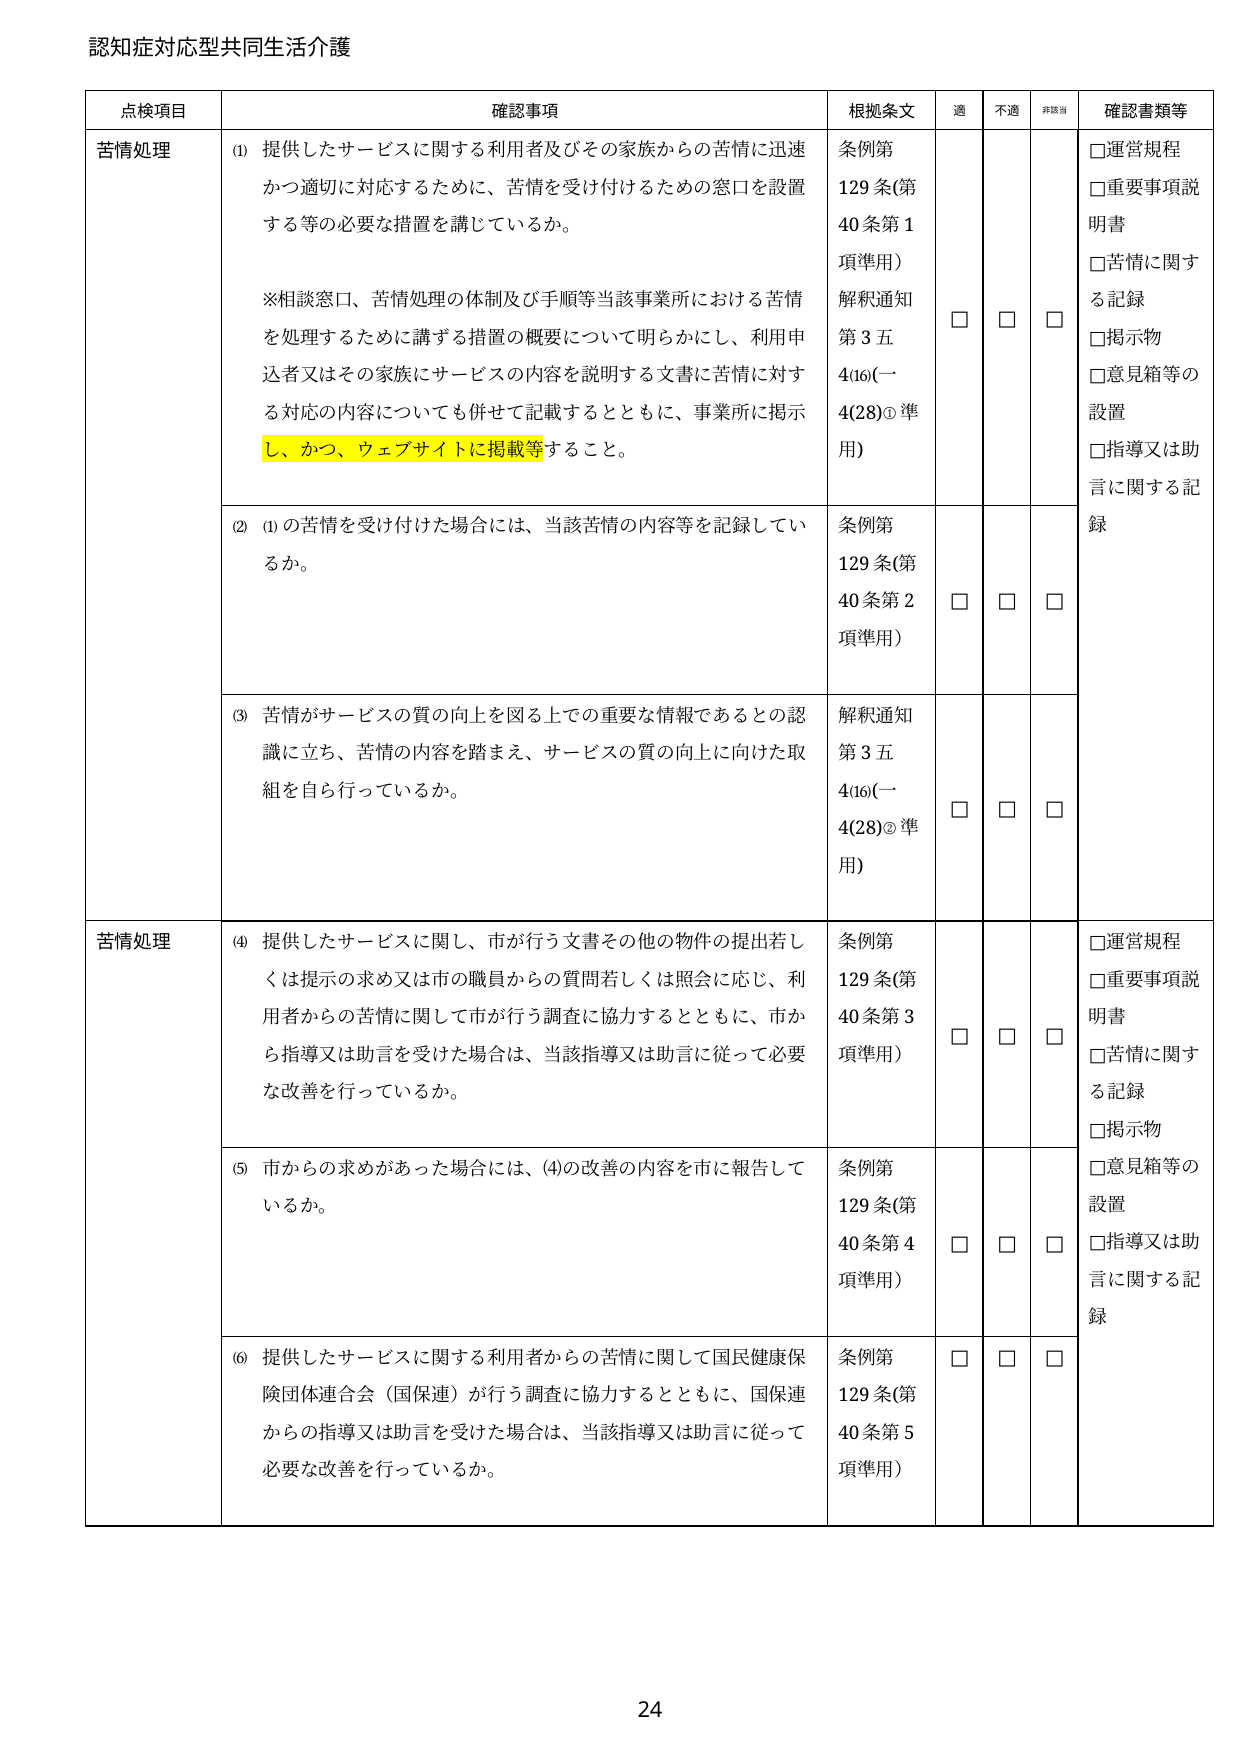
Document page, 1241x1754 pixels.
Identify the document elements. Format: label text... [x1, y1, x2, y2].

table_cell □ [984, 506, 1030, 694]
table_cell □運営規程 □重要事項説明書 □苦情に関する記録 □掲示物 □意見箱等の設置 □指導又は助言に関する記録 [1079, 921, 1213, 1525]
table_cell □ [984, 130, 1030, 505]
table_cell □ [1031, 506, 1077, 694]
table_cell 提供したサービスに関する利用者からの苦情に関して国民健康保険団体連合会（国保連）が行う調査に協力するとともに、国保連からの指導又は助言を受けた場合は、当該指導又は助言に従って必要な改善を行っているか。 [252, 1337, 827, 1525]
table_cell □ [936, 506, 982, 694]
table_cell 条例第129条(第40条第1項準用） 解釈通知第3五4⒃(一4(28)①準用) [828, 130, 935, 505]
table_cell ⑵ [222, 506, 252, 694]
table_cell 苦情処理 [86, 921, 221, 1525]
table_cell □ [984, 695, 1030, 920]
table_cell 条例第129条(第40条第5項準用） [828, 1337, 935, 1525]
table_cell □ [1031, 922, 1077, 1147]
table_cell □ [1031, 130, 1077, 505]
table_cell 条例第129条(第40条第4項準用） [828, 1148, 935, 1336]
table_cell □ [936, 1337, 982, 1525]
table_cell □ [936, 130, 982, 505]
table_cell ⑴の苦情を受け付けた場合には、当該苦情の内容等を記録しているか。 [252, 506, 827, 694]
table_cell □ [1031, 1148, 1077, 1336]
table_cell ⑹ [222, 1337, 252, 1525]
table_cell ⑷ [222, 922, 252, 1147]
table_cell □ [936, 695, 982, 920]
table_cell □ [936, 922, 982, 1147]
table_cell ⑸ [222, 1148, 252, 1336]
table_cell □ [936, 1148, 982, 1336]
table_cell 苦情処理 [86, 130, 221, 920]
table_cell 条例第129条(第40条第2項準用） [828, 506, 935, 694]
table_cell □ [984, 1337, 1030, 1525]
table_header 不適 [984, 91, 1030, 128]
table_header 点検項目 [86, 91, 221, 128]
table_cell 解釈通知第3五4⒃(一4(28)②準用) [828, 695, 935, 920]
table_cell □ [984, 922, 1030, 1147]
table_header 非該当 [1031, 91, 1078, 128]
table_cell 提供したサービスに関する利用者及びその家族からの苦情に迅速かつ適切に対応するために、苦情を受け付けるための窓口を設置する等の必要な措置を講じているか。 ※相談窓口、苦情処理の体制及び手順等当該事業所における苦情を処理するために講ずる措置の概要について明らかにし、利用申込者又はその家族にサービスの内容を説明する文書に苦情に対する対応の内容についても併せて記載するとともに、事業所に掲示し、かつ、ウェブサイトに掲載等すること。 [252, 130, 827, 505]
table_cell □ [1031, 695, 1077, 920]
table_header 確認事項 [222, 91, 827, 128]
table_cell □運営規程 □重要事項説明書 □苦情に関する記録 □掲示物 □意見箱等の設置 □指導又は助言に関する記録 [1079, 130, 1213, 920]
table_header 確認書類等 [1079, 91, 1213, 128]
table_cell 苦情がサービスの質の向上を図る上での重要な情報であるとの認識に立ち、苦情の内容を踏まえ、サービスの質の向上に向けた取組を自ら行っているか。 [252, 695, 827, 920]
table_cell ⑴ [222, 130, 252, 505]
table_cell ⑶ [222, 695, 252, 920]
table_cell 条例第129条(第40条第3項準用） [828, 922, 935, 1147]
table_header 根拠条文 [828, 91, 935, 128]
table_cell □ [984, 1148, 1030, 1336]
table_cell □ [1031, 1337, 1077, 1525]
table_cell 市からの求めがあった場合には、⑷の改善の内容を市に報告しているか。 [252, 1148, 827, 1336]
table_header 適 [936, 91, 982, 128]
table_cell 提供したサービスに関し、市が行う文書その他の物件の提出若しくは提示の求め又は市の職員からの質問若しくは照会に応じ、利用者からの苦情に関して市が行う調査に協力するとともに、市から指導又は助言を受けた場合は、当該指導又は助言に従って必要な改善を行っているか。 [252, 922, 827, 1147]
